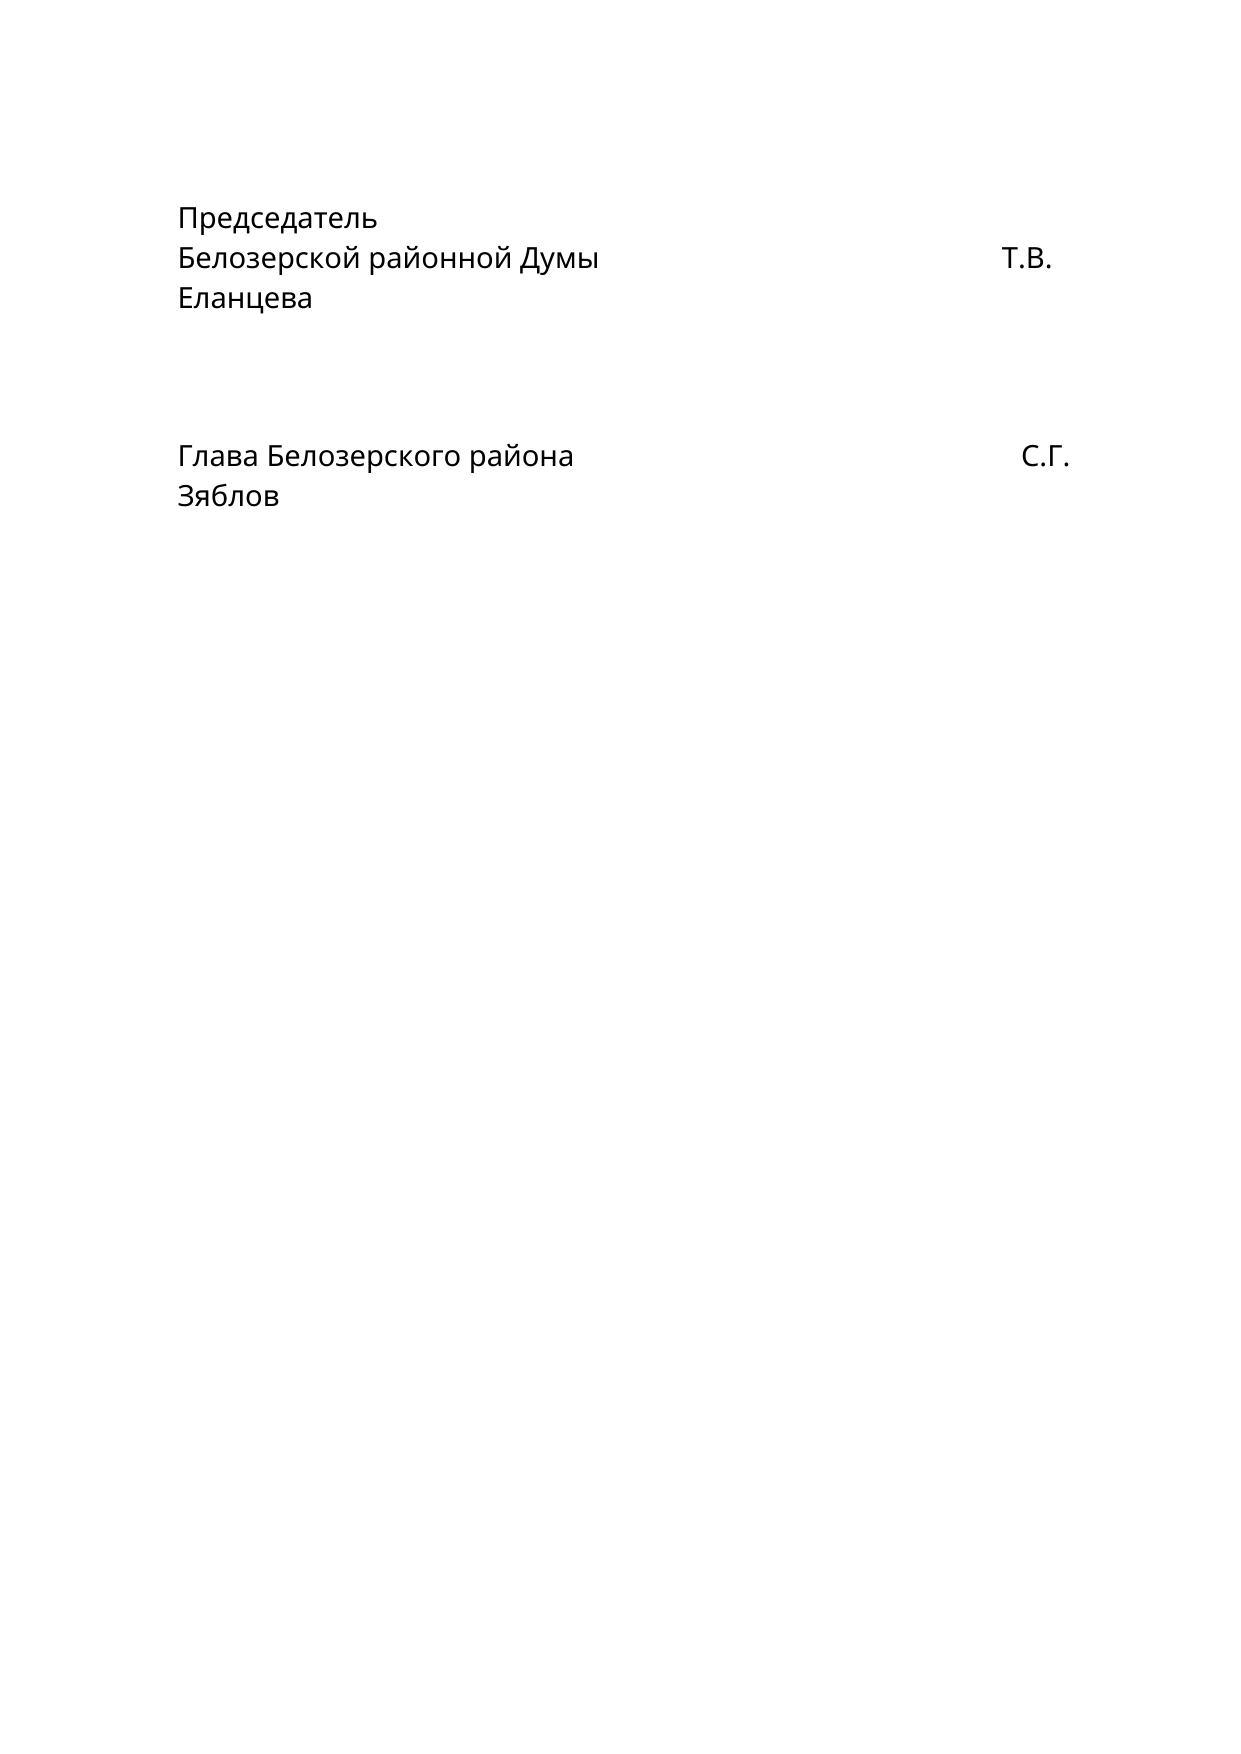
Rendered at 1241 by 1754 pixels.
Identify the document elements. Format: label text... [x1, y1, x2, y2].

text Председатель [177, 197, 1122, 237]
text Глава Белозерского района С.Г. Зяблов [177, 436, 1122, 515]
text Белозерской районной Думы Т.В. Еланцева [177, 237, 1122, 317]
